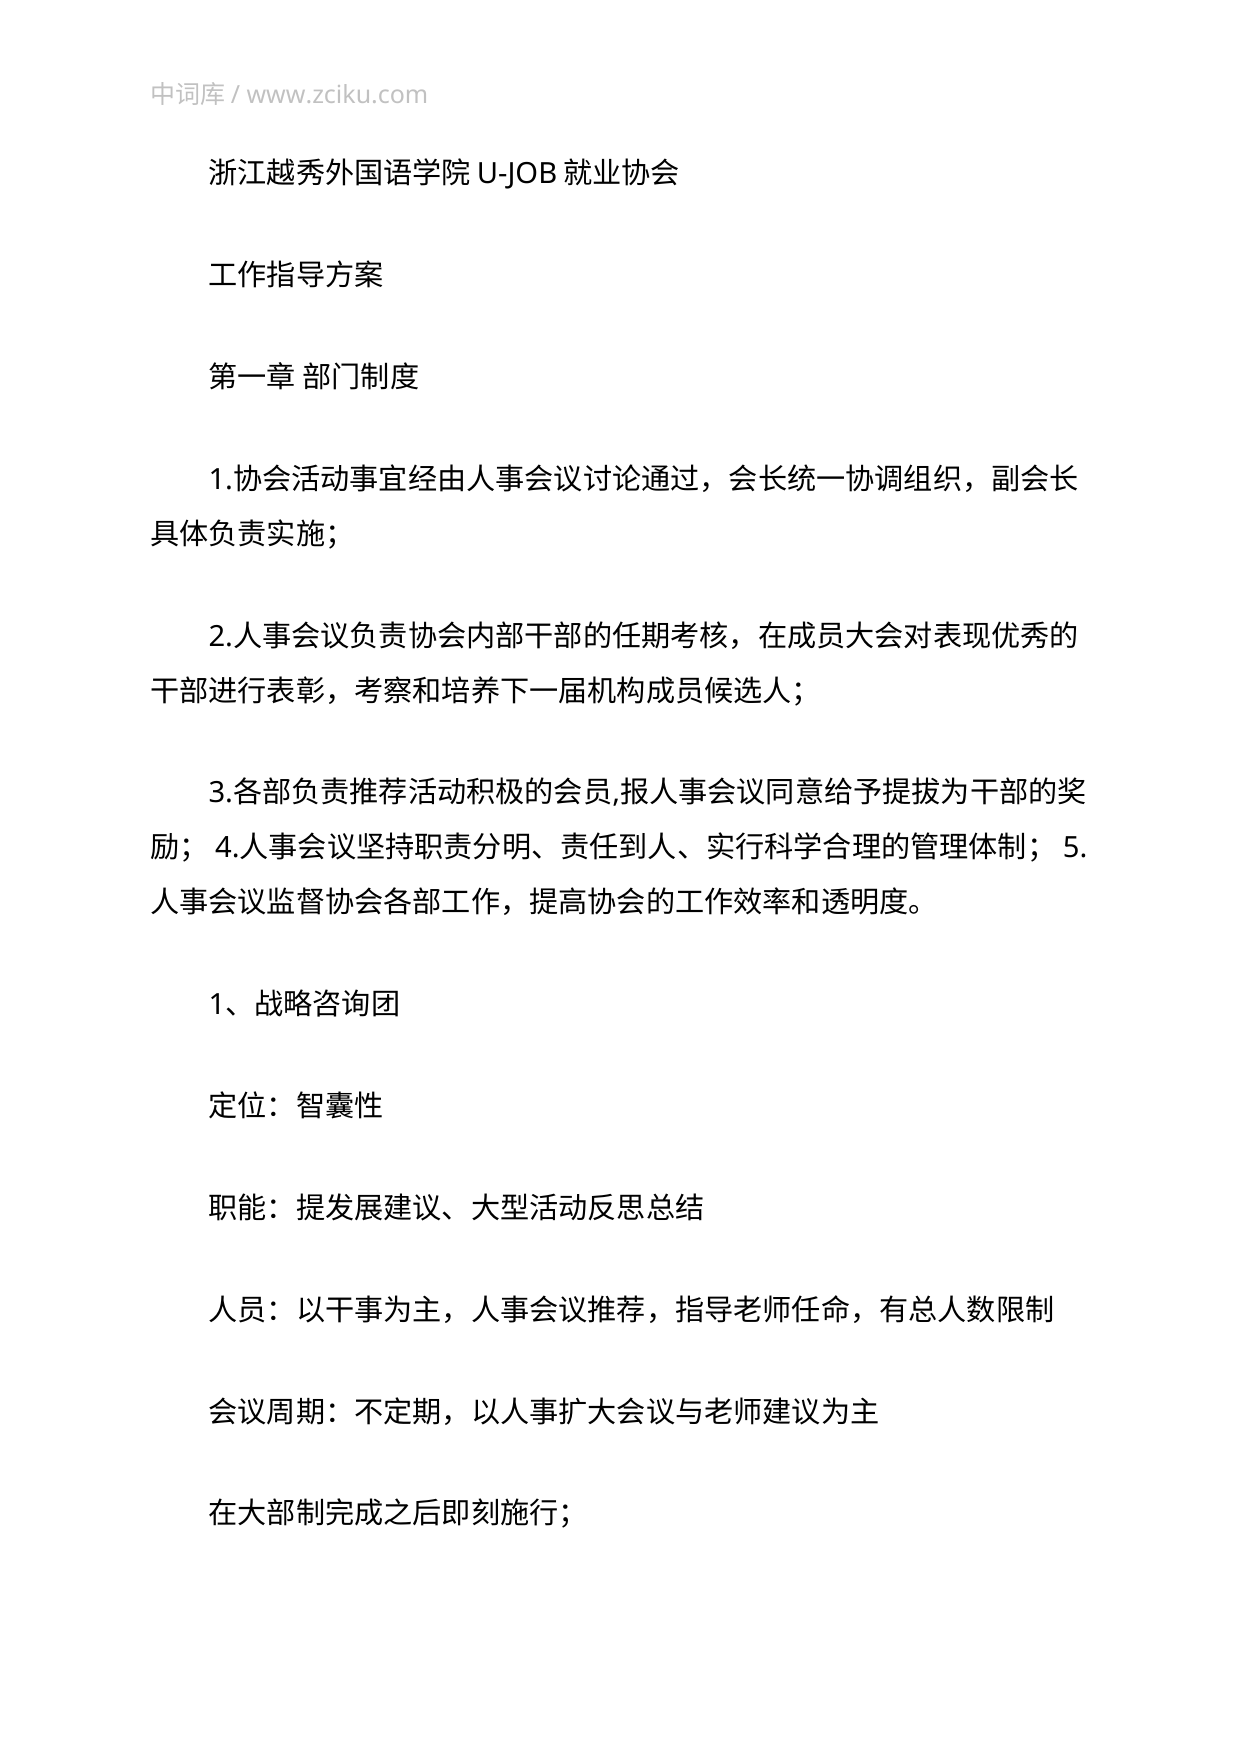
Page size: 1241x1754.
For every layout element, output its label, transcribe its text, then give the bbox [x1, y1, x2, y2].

text 人员：以干事为主，人事会议推荐，指导老师任命，有总人数限制 [150, 1286, 1090, 1329]
text 会议周期：不定期，以人事扩大会议与老师建议为主 [150, 1388, 1090, 1430]
text 工作指导方案 [150, 252, 1090, 294]
text 1.协会活动事宜经由人事会议讨论通过，会长统一协调组织，副会长具体负责实施； [150, 456, 1090, 553]
text 定位：智囊性 [150, 1083, 1090, 1125]
text 2.人事会议负责协会内部干部的任期考核，在成员大会对表现优秀的干部进行表彰，考察和培养下一届机构成员候选人； [150, 612, 1090, 709]
text 在大部制完成之后即刻施行； [150, 1490, 1090, 1532]
text 职能：提发展建议、大型活动反思总结 [150, 1184, 1090, 1227]
text 浙江越秀外国语学院U-JOB就业协会 [150, 150, 1090, 192]
text 第一章 部门制度 [150, 354, 1090, 396]
text 1、战略咨询团 [150, 981, 1090, 1023]
text 3.各部负责推荐活动积极的会员,报人事会议同意给予提拔为干部的奖励； 4.人事会议坚持职责分明、责任到人、实行科学合理的管理体制； 5.人事会议监督协会各部工作，提高协会的工作效率和透明度。 [150, 769, 1090, 921]
